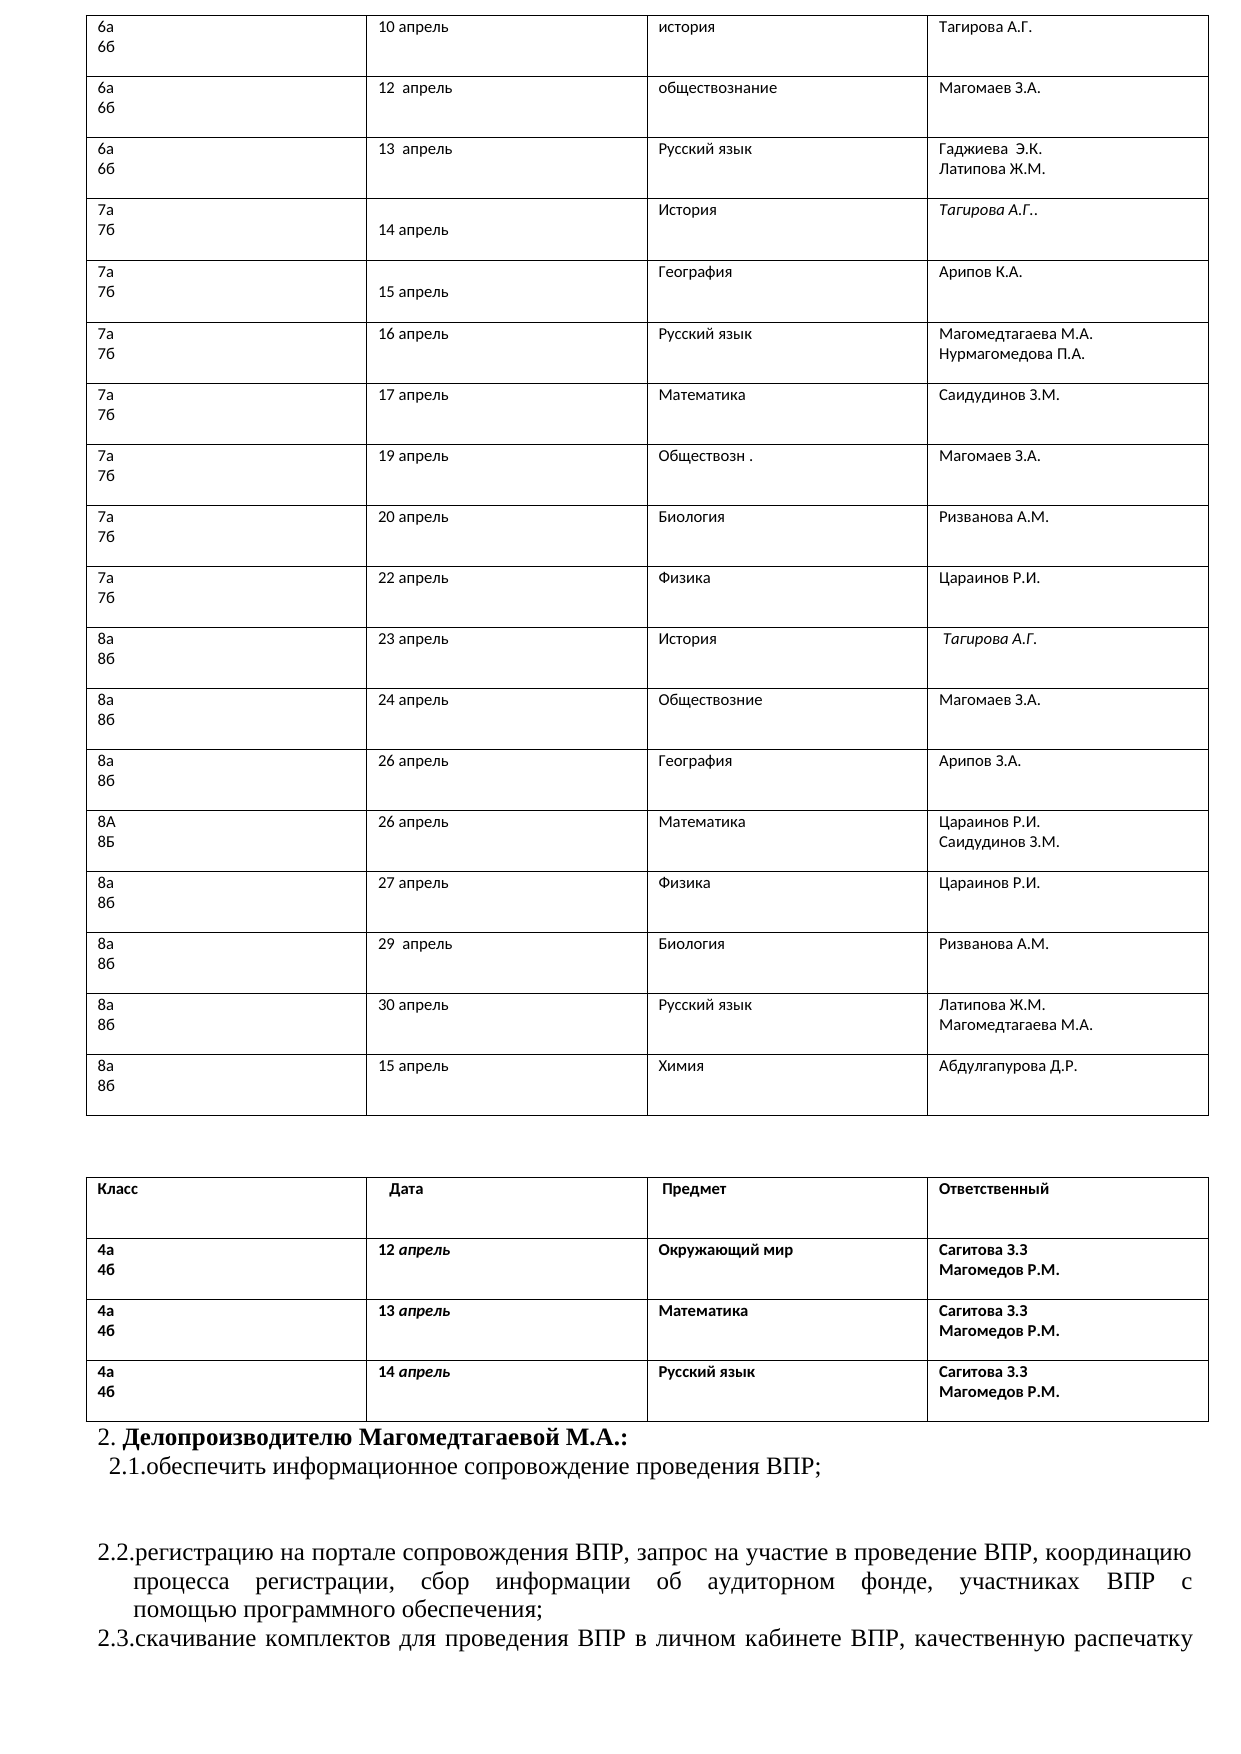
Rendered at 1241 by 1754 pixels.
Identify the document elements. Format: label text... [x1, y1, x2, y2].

table_cell География [648, 750, 927, 810]
table_cell Ризванова А.М. [928, 506, 1208, 566]
table_cell 26 апрель [367, 811, 647, 871]
table_cell 12 апрель [367, 1239, 647, 1299]
table_cell Биология [648, 933, 927, 993]
table_cell 14 апрель [367, 1361, 647, 1421]
table_cell Русский язык [648, 1361, 927, 1421]
table_cell Математика [648, 1300, 927, 1360]
table_cell 4а 4б [87, 1361, 366, 1421]
table_cell Арипов К.А. [928, 261, 1208, 322]
table_cell 13 апрель [367, 1300, 647, 1360]
table_cell история [648, 16, 927, 76]
table_cell Русский язык [648, 323, 927, 383]
table_cell 7а 7б [87, 199, 366, 260]
table_cell Цараинов Р.И. Саидудинов З.М. [928, 811, 1208, 871]
table_cell Магомедтагаева М.А. Нурмагомедова П.А. [928, 323, 1208, 383]
table_cell 7а 7б [87, 261, 366, 322]
table_cell 4а 4б [87, 1300, 366, 1360]
table_header Предмет [648, 1178, 927, 1238]
table_cell Магомаев З.А. [928, 689, 1208, 749]
table_cell обществознание [648, 77, 927, 137]
text 2.1.обеспечить информационное сопровождение проведения ВПР; [108, 1451, 1193, 1479]
text 2.2.регистрацию на портале сопровождения ВПР, запрос на участие в проведение ВПР, координацию процесса регистрации, сбор информации об аудиторном фонде, участниках ВПР с помощью программного обеспечения; [97, 1537, 1192, 1623]
table_cell Окружающий мир [648, 1239, 927, 1299]
table_cell Обществозние [648, 689, 927, 749]
table_cell 27 апрель [367, 872, 647, 932]
table_cell 14 апрель [367, 199, 647, 260]
table_cell 4а 4б [87, 1239, 366, 1299]
table_cell Цараинов Р.И. [928, 872, 1208, 932]
table_cell Магомаев З.А. [928, 445, 1208, 505]
table_cell 23 апрель [367, 628, 647, 688]
table_cell 19 апрель [367, 445, 647, 505]
table_cell 26 апрель [367, 750, 647, 810]
table_cell География [648, 261, 927, 322]
table_header Класс [87, 1178, 366, 1238]
table_cell Ризванова А.М. [928, 933, 1208, 993]
table_cell Русский язык [648, 138, 927, 198]
table_cell 7а 7б [87, 567, 366, 627]
table_cell 8а 8б [87, 994, 366, 1054]
table_cell Арипов З.А. [928, 750, 1208, 810]
table_cell История [648, 628, 927, 688]
table_cell 7а 7б [87, 506, 366, 566]
table_cell 22 апрель [367, 567, 647, 627]
table_cell Физика [648, 567, 927, 627]
table_cell Биология [648, 506, 927, 566]
table_cell Математика [648, 384, 927, 444]
table_cell 12 апрель [367, 77, 647, 137]
table_cell 7а 7б [87, 445, 366, 505]
table_cell Гаджиева Э.К. Латипова Ж.М. [928, 138, 1208, 198]
table_cell Математика [648, 811, 927, 871]
table_cell 8а 8б [87, 872, 366, 932]
table_cell 15 апрель [367, 1055, 647, 1115]
table_cell Сагитова З.З Магомедов Р.М. [928, 1300, 1208, 1360]
table_header Дата [367, 1178, 647, 1238]
table_cell 8а 8б [87, 750, 366, 810]
table_cell Русский язык [648, 994, 927, 1054]
table_cell 30 апрель [367, 994, 647, 1054]
table_cell Химия [648, 1055, 927, 1115]
table_cell 7а 7б [87, 384, 366, 444]
table_cell Тагирова А.Г. [928, 16, 1208, 76]
table_cell 20 апрель [367, 506, 647, 566]
table_cell Сагитова З.З Магомедов Р.М. [928, 1361, 1208, 1421]
table_header Ответственный [928, 1178, 1208, 1238]
table_cell 6а 6б [87, 77, 366, 137]
table_cell 17 апрель [367, 384, 647, 444]
table_cell Сагитова З.З Магомедов Р.М. [928, 1239, 1208, 1299]
table_cell История [648, 199, 927, 260]
table_cell 6а 6б [87, 16, 366, 76]
table_cell 16 апрель [367, 323, 647, 383]
table_cell 13 апрель [367, 138, 647, 198]
table_cell 29 апрель [367, 933, 647, 993]
table_cell Цараинов Р.И. [928, 567, 1208, 627]
table_cell 8а 8б [87, 689, 366, 749]
table_cell 8а 8б [87, 628, 366, 688]
table_cell 10 апрель [367, 16, 647, 76]
table_cell 6а 6б [87, 138, 366, 198]
table_cell 7а 7б [87, 323, 366, 383]
table_cell Физика [648, 872, 927, 932]
table_cell 8А 8Б [87, 811, 366, 871]
table_cell 8а 8б [87, 933, 366, 993]
table_cell 24 апрель [367, 689, 647, 749]
table_cell 8а 8б [87, 1055, 366, 1115]
table_cell Магомаев З.А. [928, 77, 1208, 137]
table_cell 15 апрель [367, 261, 647, 322]
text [97, 1623, 1197, 1652]
table_cell Латипова Ж.М. Магомедтагаева М.А. [928, 994, 1208, 1054]
table_cell Саидудинов З.М. [928, 384, 1208, 444]
table_cell Тагирова А.Г.. [928, 199, 1208, 260]
table_cell Абдулгапурова Д.Р. [928, 1055, 1208, 1115]
table_cell Обществозн . [648, 445, 927, 505]
text 2. Делопроизводителю Магомедтагаевой М.А.: [97, 1422, 1193, 1451]
table_cell Тагирова А.Г. [928, 628, 1208, 688]
